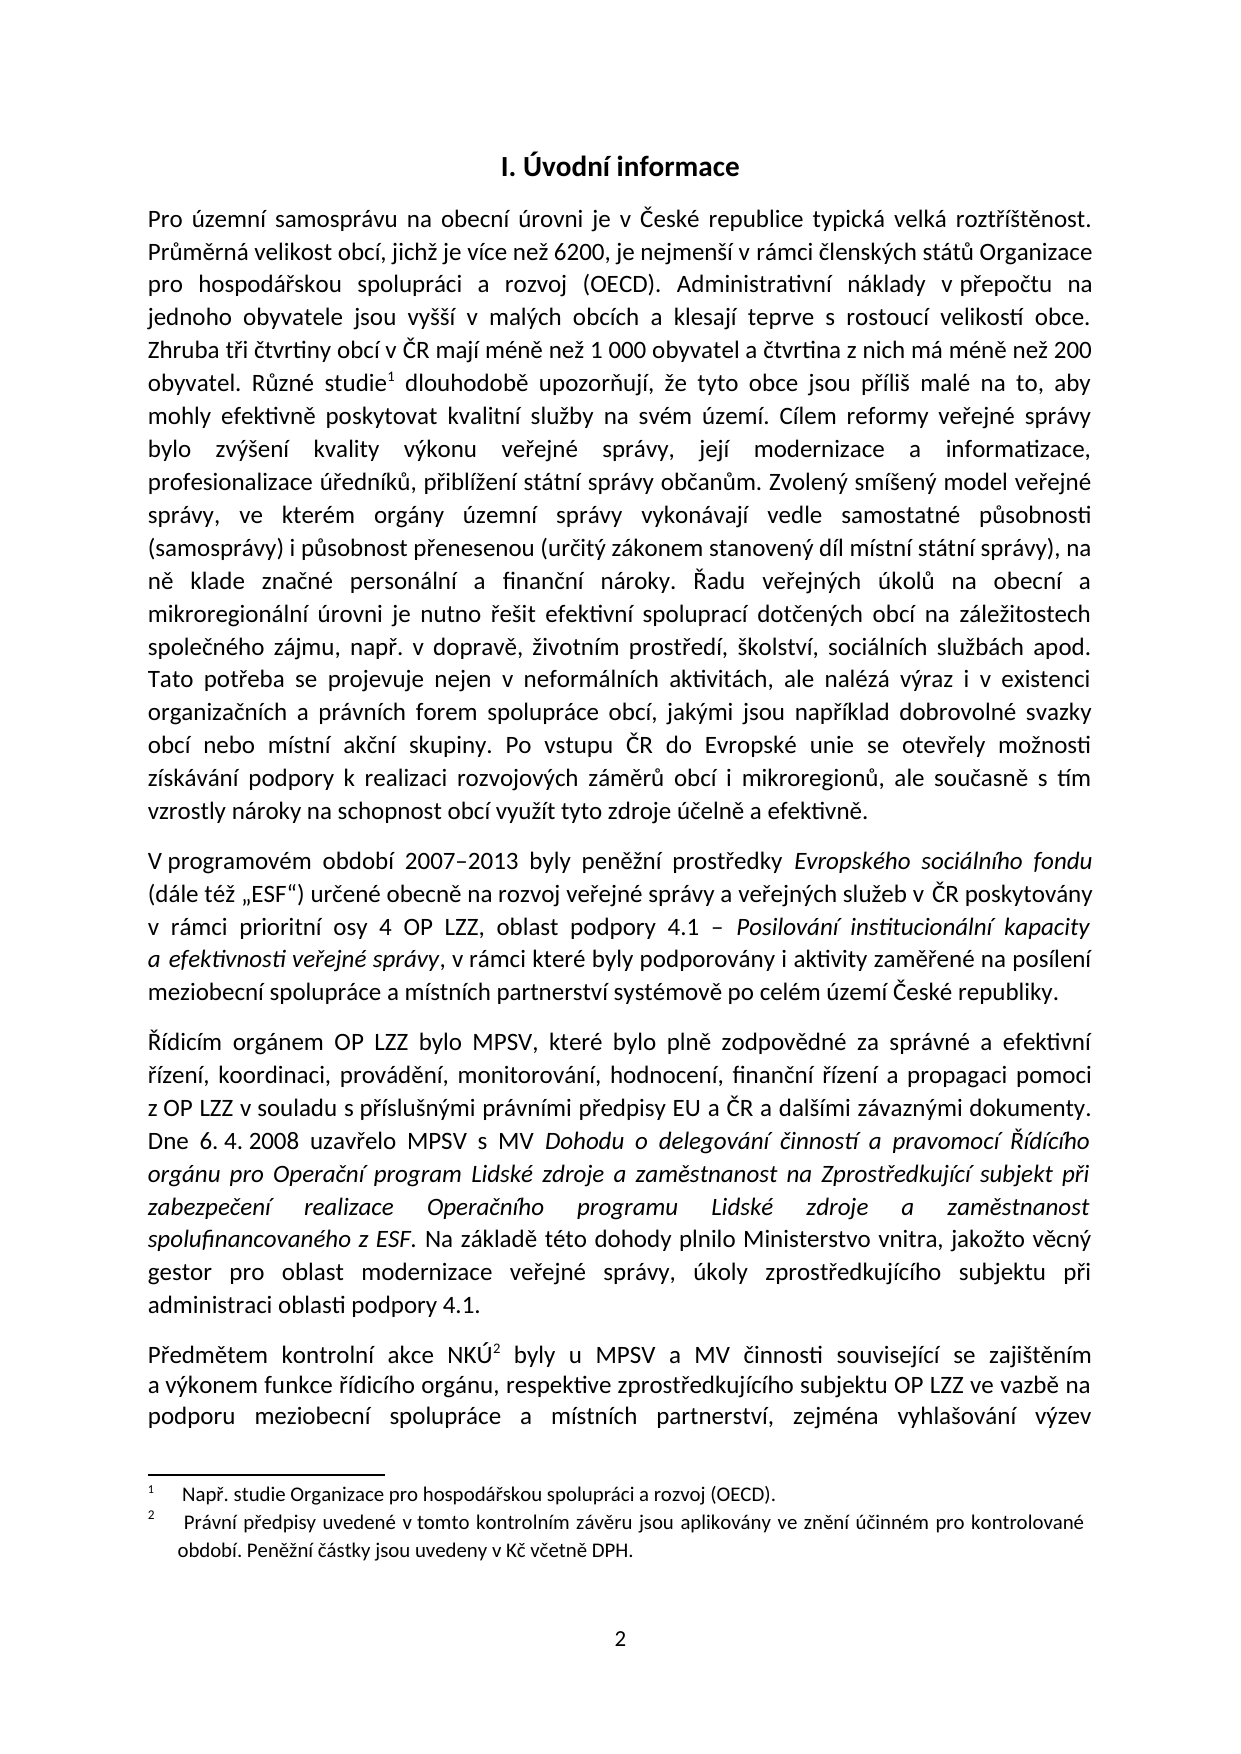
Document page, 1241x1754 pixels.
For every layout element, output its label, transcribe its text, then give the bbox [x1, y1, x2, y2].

text Řídicím orgánem OP LZZ bylo MPSV, které bylo plně zodpovědné za správné a efektivní řízení, koordinaci, provádění, monitorování, hodnocení, finanční řízení a propagaci pomoci z OP LZZ v souladu s příslušnými právními předpisy EU a ČR a dalšími závaznými dokumenty. Dne 6. 4. 2008 uzavřelo MPSV s MV Dohodu o delegování činností a pravomocí Řídícího orgánu pro Operační program Lidské zdroje a zaměstnanost na Zprostředkující subjekt při zabezpečení realizace Operačního programu Lidské zdroje a zaměstnanost spolufinancovaného z ESF. Na základě této dohody plnilo Ministerstvo vnitra, jakožto věcný gestor pro oblast modernizace veřejné správy, úkoly zprostředkujícího subjektu při administraci oblasti podpory 4.1. [148, 1026, 1093, 1320]
text Pro územní samosprávu na obecní úrovni je v České republice typická velká roztříštěnost. Průměrná velikost obcí, jichž je více než 6200, je nejmenší v rámci členských států Organizace pro hospodářskou spolupráci a rozvoj (OECD). Administrativní náklady v přepočtu na jednoho obyvatele jsou vyšší v malých obcích a klesají teprve s rostoucí velikostí obce. Zhruba tři čtvrtiny obcí v ČR mají méně než 1 000 obyvatel a čtvrtina z nich má méně než 200 obyvatel. Různé studie dlouhodobě upozorňují, že tyto obce jsou příliš malé na to, aby mohly efektivně poskytovat kvalitní služby na svém území. Cílem reformy veřejné správy bylo zvýšení kvality výkonu veřejné správy, její modernizace a informatizace, profesionalizace úředníků, přiblížení státní správy občanům. Zvolený smíšený model veřejné správy, ve kterém orgány územní správy vykonávají vedle samostatné působnosti (samosprávy) i působnost přenesenou (určitý zákonem stanovený díl místní státní správy), na ně klade značné personální a finanční nároky. Řadu veřejných úkolů na obecní a mikroregionální úrovni je nutno řešit efektivní spoluprací dotčených obcí na záležitostech společného zájmu, např. v dopravě, životním prostředí, školství, sociálních službách apod. Tato potřeba se projevuje nejen v neformálních aktivitách, ale nalézá výraz i v existenci organizačních a právních forem spolupráce obcí, jakými jsou například dobrovolné svazky obcí nebo místní akční skupiny. Po vstupu ČR do Evropské unie se otevřely možnosti získávání podpory k realizaci rozvojových záměrů obcí i mikroregionů, ale současně s tím vzrostly nároky na schopnost obcí využít tyto zdroje účelně a efektivně. [148, 203, 1093, 826]
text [148, 1339, 1093, 1431]
text I. Úvodní informace [148, 148, 1093, 183]
text V programovém období 2007–2013 byly peněžní prostředky Evropského sociálního fondu (dále též „ESF“) určené obecně na rozvoj veřejné správy a veřejných služeb v ČR poskytovány v rámci prioritní osy 4 OP LZZ, oblast podpory 4.1 – Posilování institucionální kapacity a efektivnosti veřejné správy, v rámci které byly podporovány i aktivity zaměřené na posílení meziobecní spolupráce a místních partnerství systémově po celém území České republiky. [148, 845, 1093, 1007]
